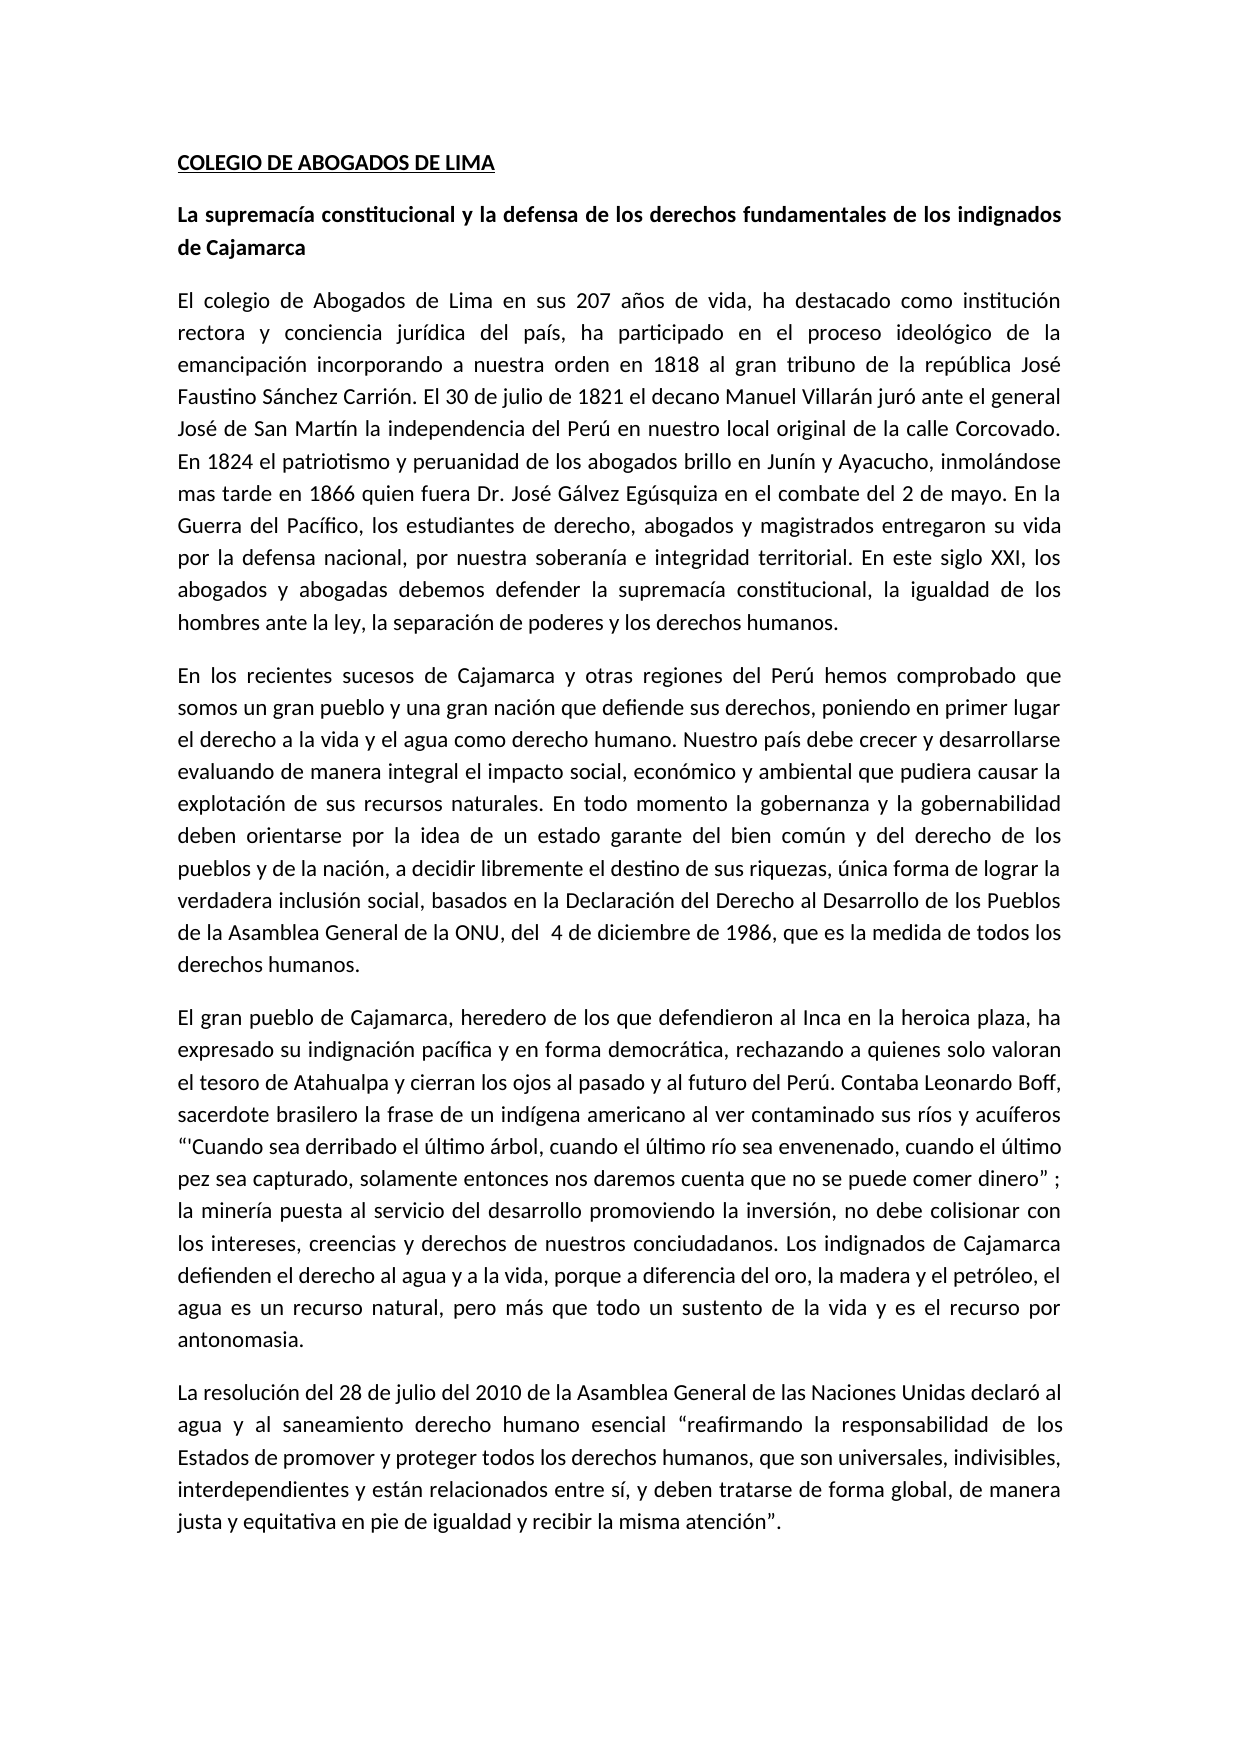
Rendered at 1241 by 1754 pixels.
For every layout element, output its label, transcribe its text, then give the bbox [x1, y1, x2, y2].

text El colegio de Abogados de Lima en sus 207 años de vida, ha destacado como institución rectora y conciencia jurídica del país, ha participado en el proceso ideológico de la emancipación incorporando a nuestra orden en 1818 al gran tribuno de la república José Faustino Sánchez Carrión. El 30 de julio de 1821 el decano Manuel Villarán juró ante el general José de San Martín la independencia del Perú en nuestro local original de la calle Corcovado. En 1824 el patriotismo y peruanidad de los abogados brillo en Junín y Ayacucho, inmolándose mas tarde en 1866 quien fuera Dr. José Gálvez Egúsquiza en el combate del 2 de mayo. En la Guerra del Pacífico, los estudiantes de derecho, abogados y magistrados entregaron su vida por la defensa nacional, por nuestra soberanía e integridad territorial. En este siglo XXI, los abogados y abogadas debemos defender la supremacía constitucional, la igualdad de los hombres ante la ley, la separación de poderes y los derechos humanos. [177, 286, 1063, 636]
text COLEGIO DE ABOGADOS DE LIMA [177, 148, 1063, 176]
text En los recientes sucesos de Cajamarca y otras regiones del Perú hemos comprobado que somos un gran pueblo y una gran nación que defiende sus derechos, poniendo en primer lugar el derecho a la vida y el agua como derecho humano. Nuestro país debe crecer y desarrollarse evaluando de manera integral el impacto social, económico y ambiental que pudiera causar la explotación de sus recursos naturales. En todo momento la gobernanza y la gobernabilidad deben orientarse por la idea de un estado garante del bien común y del derecho de los pueblos y de la nación, a decidir libremente el destino de sus riquezas, única forma de lograr la verdadera inclusión social, basados en la Declaración del Derecho al Desarrollo de los Pueblos de la Asamblea General de la ONU, del 4 de diciembre de 1986, que es la medida de todos los derechos humanos. [177, 661, 1063, 978]
text El gran pueblo de Cajamarca, heredero de los que defendieron al Inca en la heroica plaza, ha expresado su indignación pacífica y en forma democrática, rechazando a quienes solo valoran el tesoro de Atahualpa y cierran los ojos al pasado y al futuro del Perú. Contaba Leonardo Boff, sacerdote brasilero la frase de un indígena americano al ver contaminado sus ríos y acuíferos “'Cuando sea derribado el último árbol, cuando el último río sea envenenado, cuando el último pez sea capturado, solamente entonces nos daremos cuenta que no se puede comer dinero” ; la minería puesta al servicio del desarrollo promoviendo la inversión, no debe colisionar con los intereses, creencias y derechos de nuestros conciudadanos. Los indignados de Cajamarca defienden el derecho al agua y a la vida, porque a diferencia del oro, la madera y el petróleo, el agua es un recurso natural, pero más que todo un sustento de la vida y es el recurso por antonomasia. [177, 1003, 1063, 1353]
text La resolución del 28 de julio del 2010 de la Asamblea General de las Naciones Unidas declaró al agua y al saneamiento derecho humano esencial “reafirmando la responsabilidad de los Estados de promover y proteger todos los derechos humanos, que son universales, indivisibles, interdependientes y están relacionados entre sí, y deben tratarse de forma global, de manera justa y equitativa en pie de igualdad y recibir la misma atención”. [177, 1378, 1063, 1535]
text La supremacía constitucional y la defensa de los derechos fundamentales de los indignados de Cajamarca [177, 201, 1063, 261]
